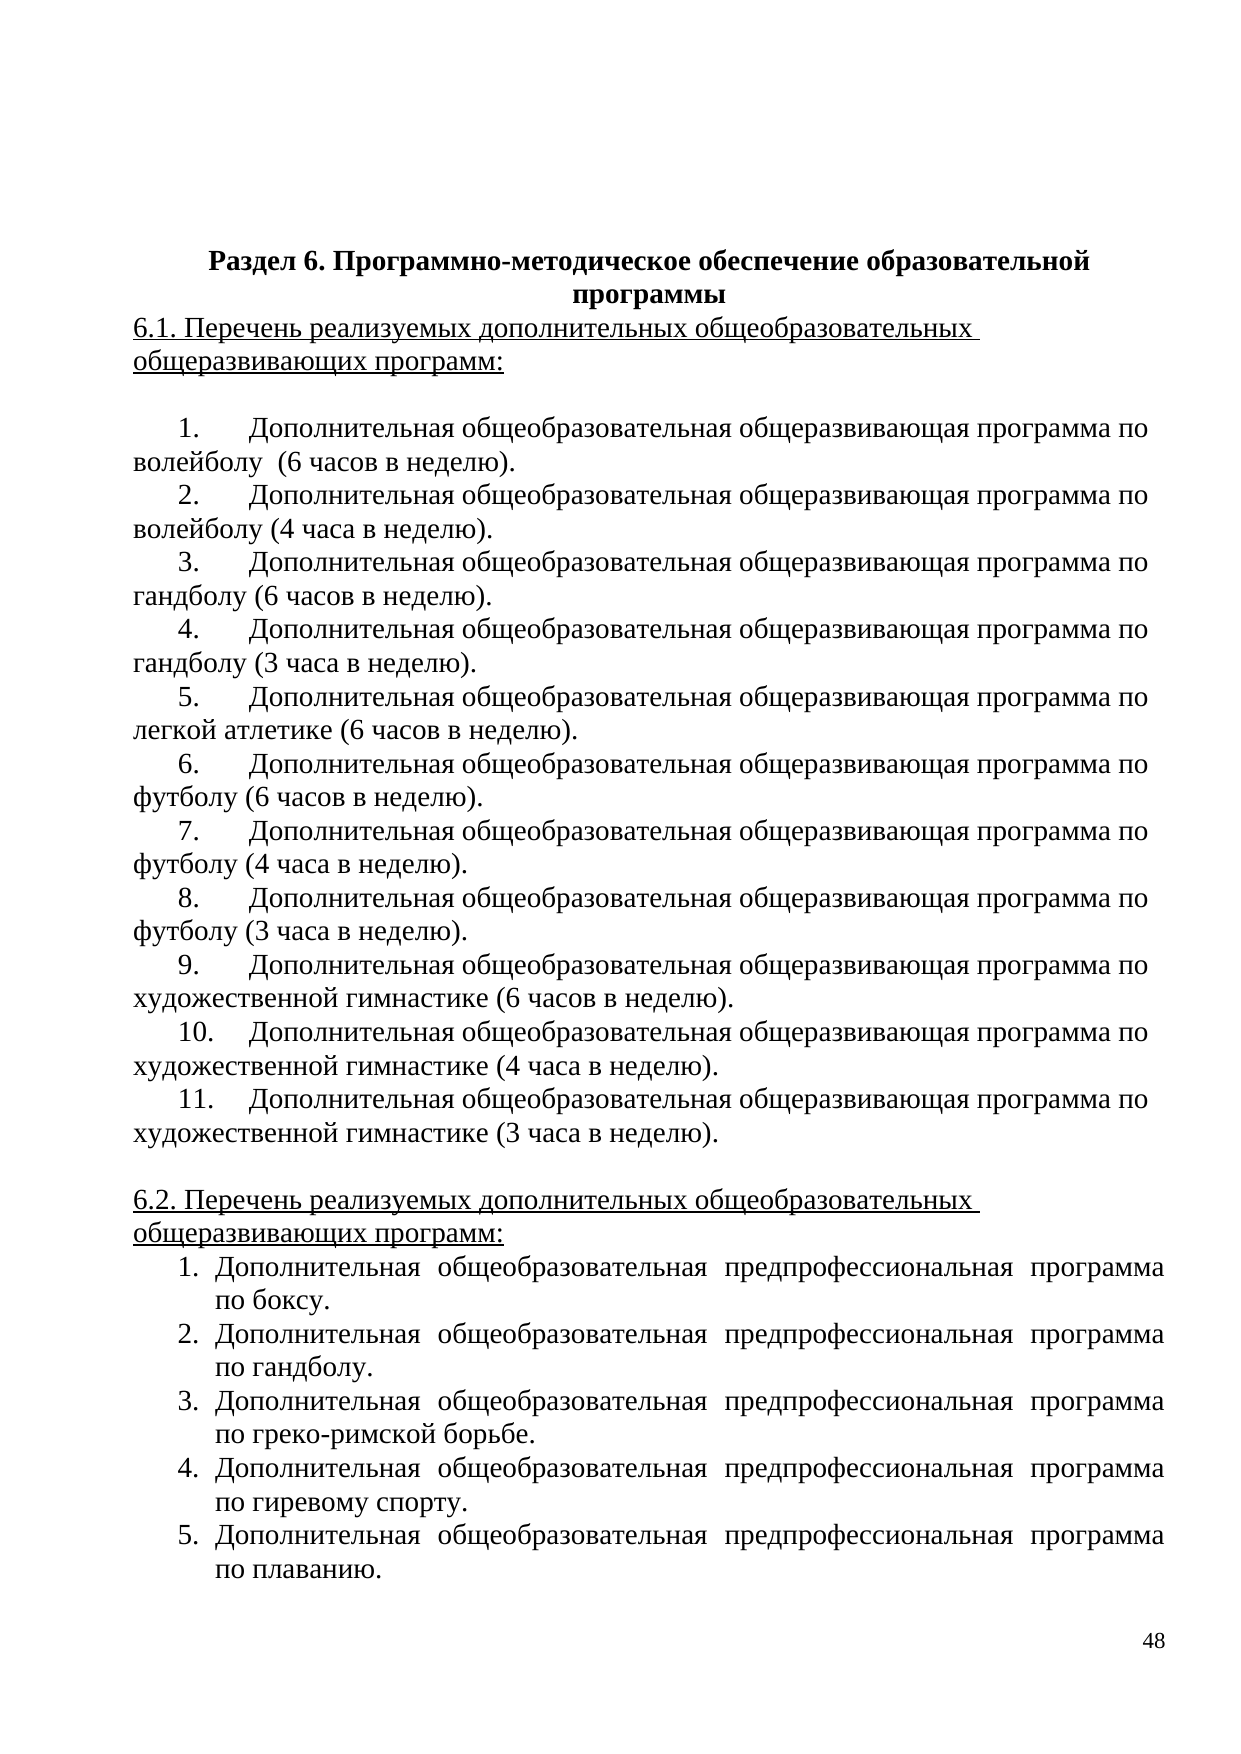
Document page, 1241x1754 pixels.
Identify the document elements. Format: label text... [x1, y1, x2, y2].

text 6.2. Перечень реализуемых дополнительных общеобразовательных общеразвивающих программ: [133, 1182, 1165, 1249]
text программы [133, 276, 1165, 310]
list Дополнительная общеобразовательная предпрофессиональная программа по греко-римской борьбе. [177, 1383, 1165, 1450]
list Дополнительная общеобразовательная общеразвивающая программа по художественной гимнастике (4 часа в неделю). [133, 1014, 1165, 1081]
list Дополнительная общеобразовательная общеразвивающая программа по футболу (4 часа в неделю). [133, 813, 1165, 880]
list Дополнительная общеобразовательная предпрофессиональная программа по гиревому спорту. [177, 1450, 1165, 1517]
list Дополнительная общеобразовательная предпрофессиональная программа по плаванию. [177, 1517, 1165, 1584]
list Дополнительная общеобразовательная общеразвивающая программа по художественной гимнастике (6 часов в неделю). [133, 947, 1165, 1014]
list Дополнительная общеобразовательная общеразвивающая программа по легкой атлетике (6 часов в неделю). [133, 679, 1165, 746]
list Дополнительная общеобразовательная общеразвивающая программа по гандболу (3 часа в неделю). [133, 612, 1165, 679]
list Дополнительная общеобразовательная общеразвивающая программа по художественной гимнастике (3 часа в неделю). [133, 1081, 1165, 1148]
list Дополнительная общеобразовательная общеразвивающая программа по волейболу (6 часов в неделю). [133, 410, 1165, 477]
list Дополнительная общеобразовательная общеразвивающая программа по гандболу (6 часов в неделю). [133, 544, 1165, 612]
list Дополнительная общеобразовательная общеразвивающая программа по футболу (3 часа в неделю). [133, 880, 1165, 947]
list Дополнительная общеобразовательная общеразвивающая программа по футболу (6 часов в неделю). [133, 746, 1165, 813]
list Дополнительная общеобразовательная предпрофессиональная программа по боксу. [177, 1249, 1165, 1316]
text 6.1. Перечень реализуемых дополнительных общеобразовательных общеразвивающих программ: [133, 310, 1165, 377]
text Раздел 6. Программно-методическое обеспечение образовательной [133, 243, 1165, 276]
list Дополнительная общеобразовательная предпрофессиональная программа по гандболу. [177, 1316, 1165, 1383]
list Дополнительная общеобразовательная общеразвивающая программа по волейболу (4 часа в неделю). [133, 477, 1165, 544]
